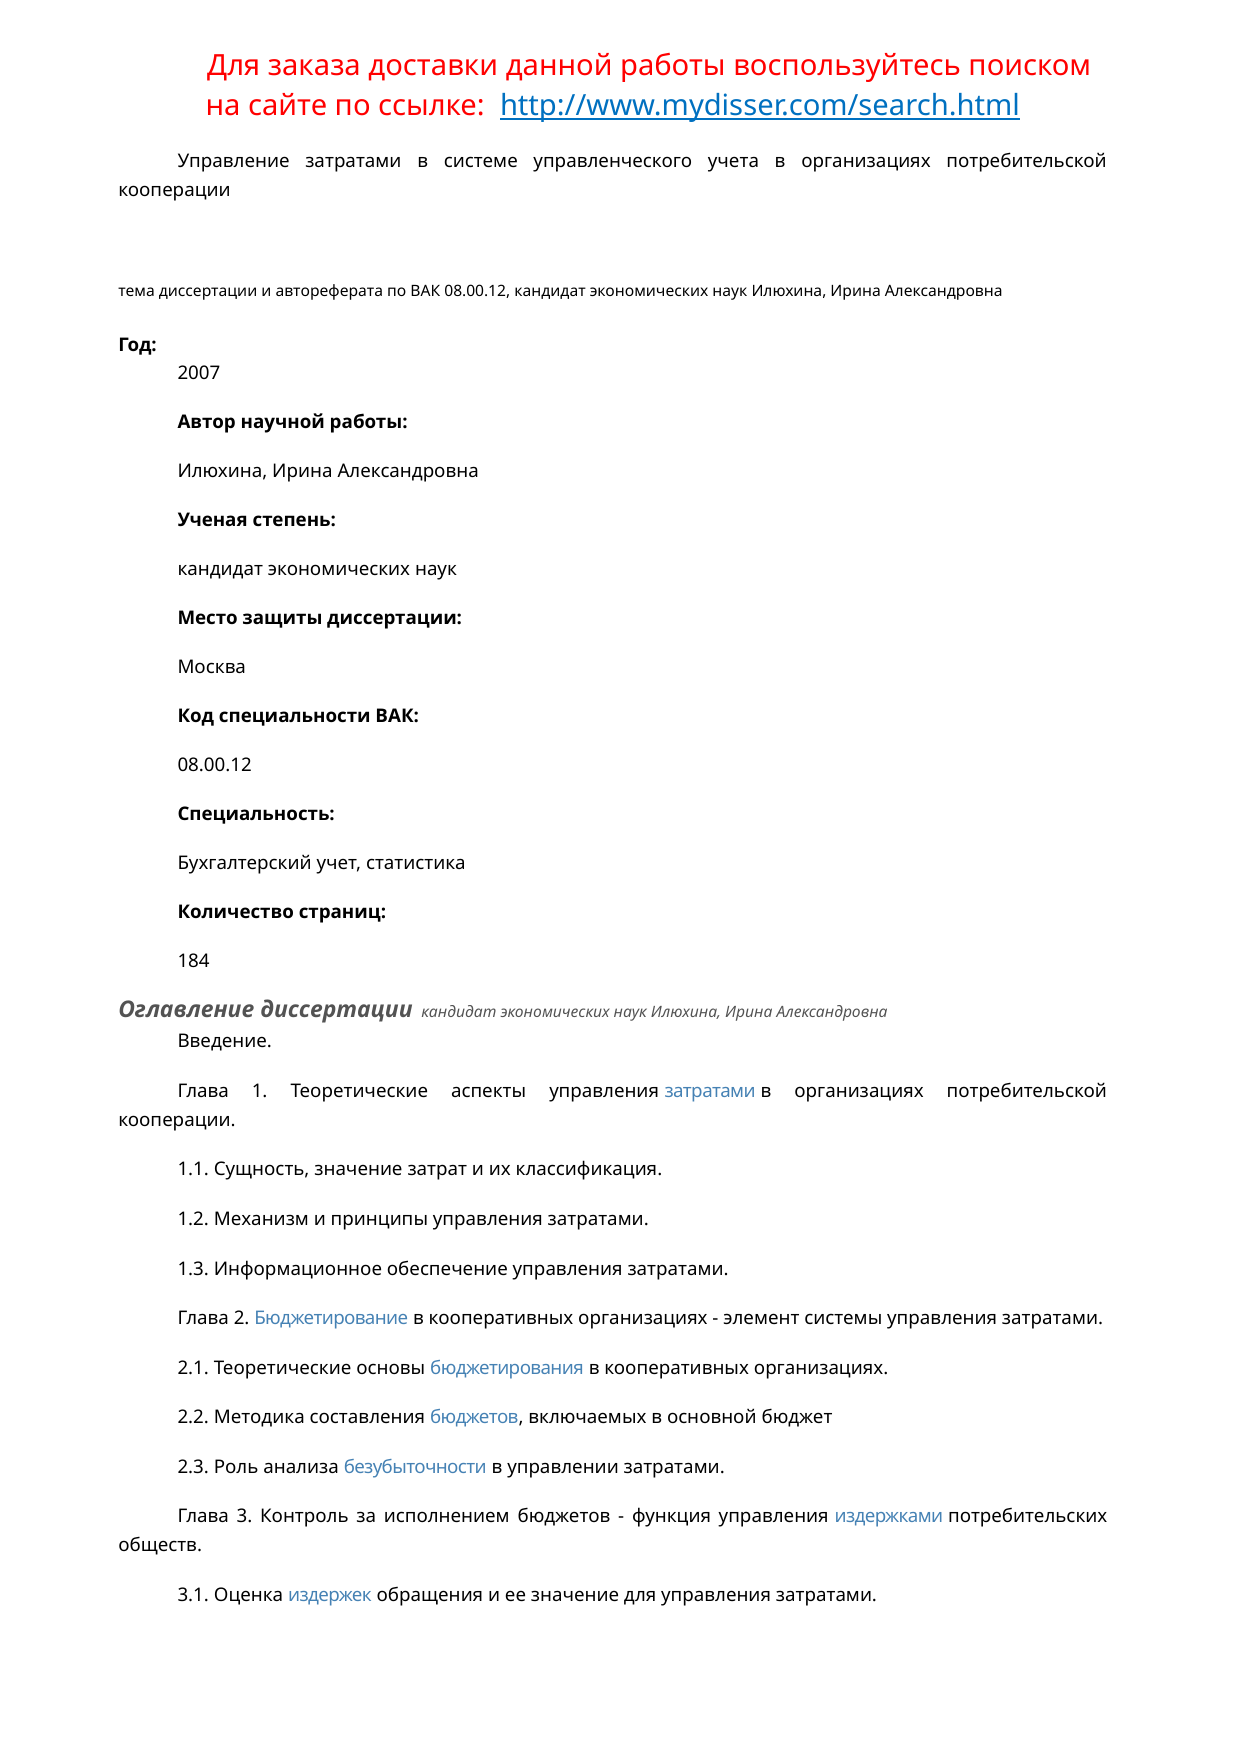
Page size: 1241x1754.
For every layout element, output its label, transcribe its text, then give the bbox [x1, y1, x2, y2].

text Код cпециальности ВАК: [118, 699, 1107, 728]
text Управление затратами в системе управленческого учета в организациях потребительской кооперации [118, 144, 1107, 202]
text кандидат экономических наук [118, 553, 1107, 581]
text Ученая cтепень: [118, 504, 1107, 532]
text Специальность: [118, 797, 1107, 826]
text Москва [118, 651, 1107, 679]
subtitle Оглавление диссертации кандидат экономических наук Илюхина, Ирина Александровна [118, 993, 1107, 1024]
text 08.00.12 [118, 748, 1107, 777]
text 2007 [118, 357, 1107, 385]
text Бухгалтерский учет, статистика [118, 846, 1107, 874]
text Автор научной работы: [118, 406, 1107, 434]
text тема диссертации и автореферата по ВАК 08.00.12, кандидат экономических наук Илюхина, Ирина Александровна Год: [118, 272, 1107, 357]
text Количество cтраниц: [118, 895, 1107, 923]
text 184 [118, 944, 1107, 972]
text Место защиты диссертации: [118, 602, 1107, 630]
text Илюхина, Ирина Александровна [118, 455, 1107, 483]
